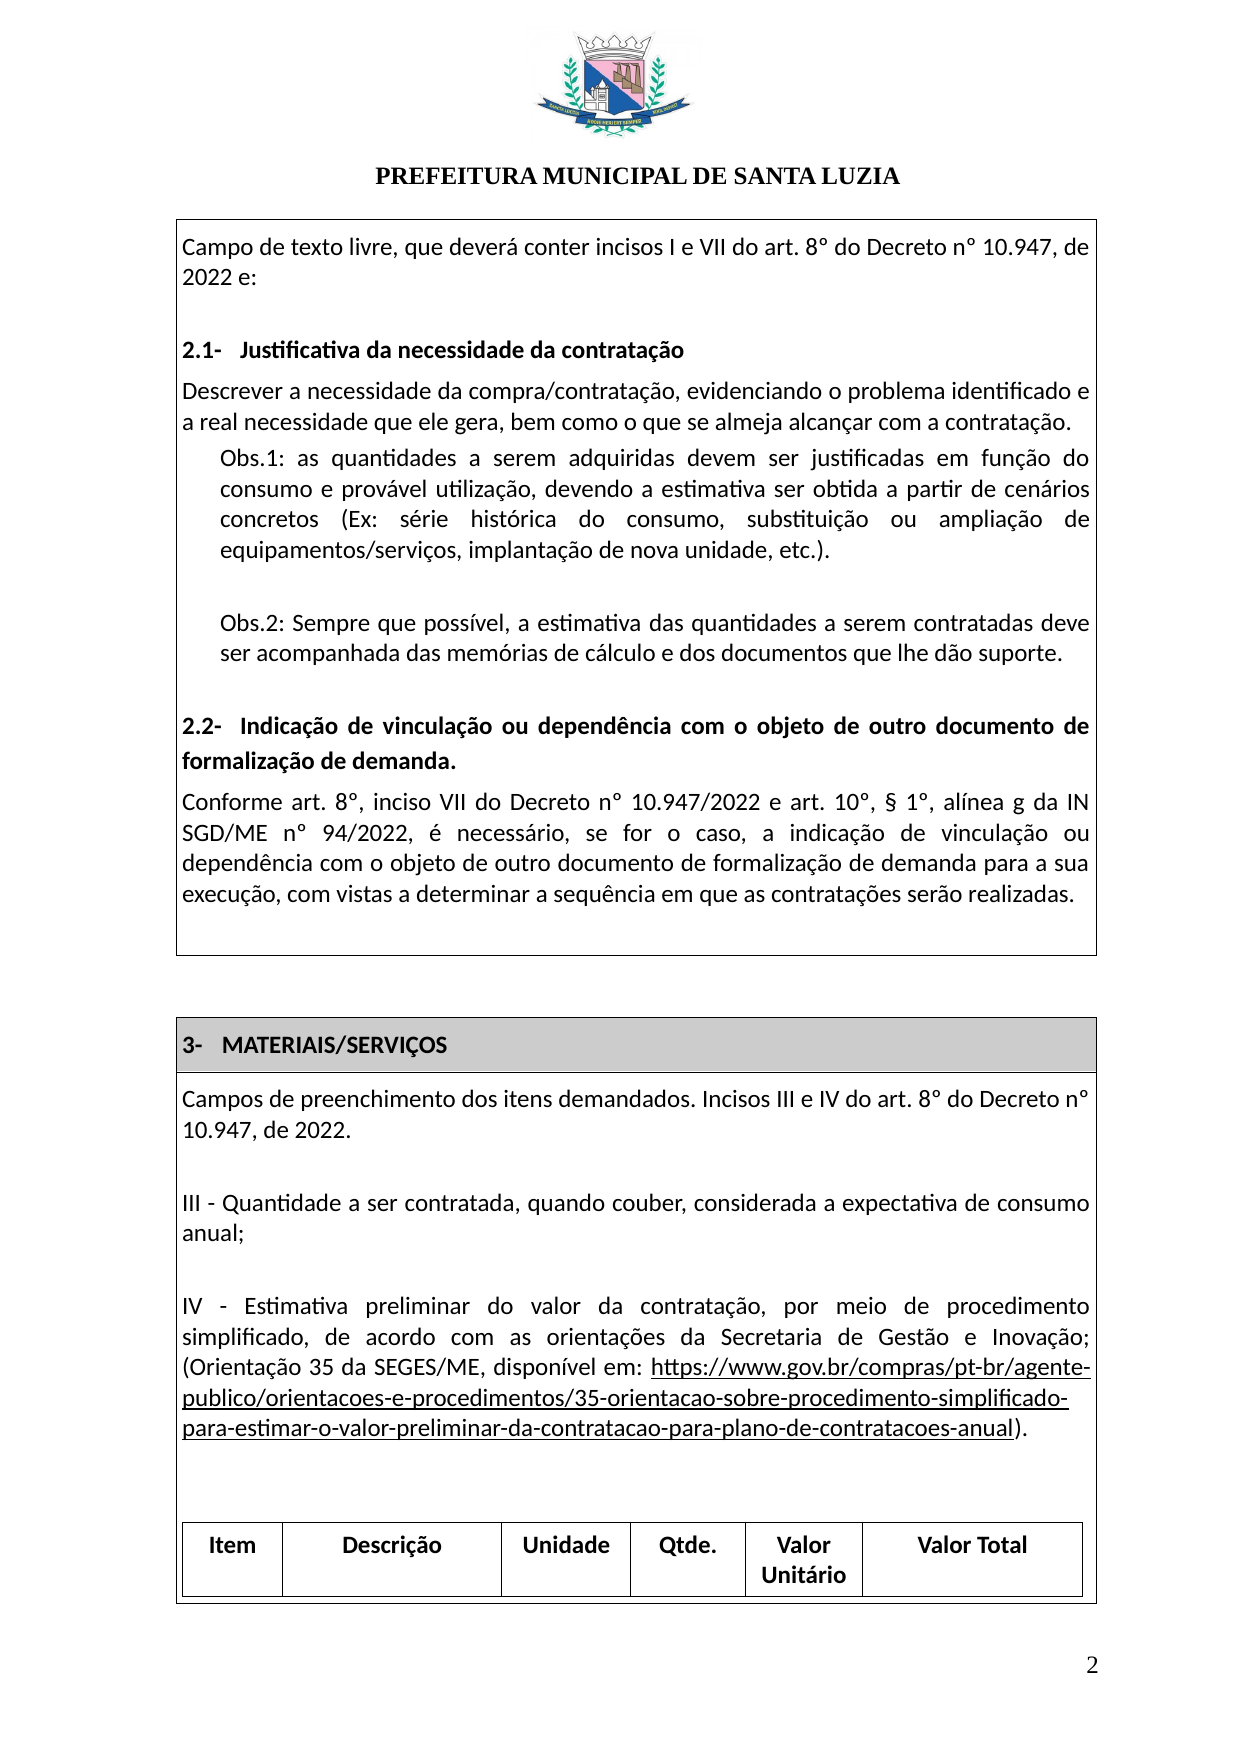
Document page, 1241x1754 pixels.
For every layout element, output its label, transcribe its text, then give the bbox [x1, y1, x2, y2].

table_cell Campo de texto livre, que deverá conter incisos I e VII do art. 8º do Decreto nº 10.947, de 2022 e: Justificativa da necessidade da contratação Descrever a necessidade da compra/contratação, evidenciando o problema identificado e a real necessidade que ele gera, bem como o que se almeja alcançar com a contratação. Obs.1: as quantidades a serem adquiridas devem ser justificadas em função do consumo e provável utilização, devendo a estimativa ser obtida a partir de cenários concretos (Ex: série histórica do consumo, substituição ou ampliação de equipamentos/serviços, implantação de nova unidade, etc.). Obs.2: Sempre que possível, a estimativa das quantidades a serem contratadas deve ser acompanhada das memórias de cálculo e dos documentos que lhe dão suporte. Indicação de vinculação ou dependência com o objeto de outro documento de formalização de demanda. Conforme art. 8º, inciso VII do Decreto nº 10.947/2022 e art. 10º, § 1º, alínea g da IN SGD/ME nº 94/2022, é necessário, se for o caso, a indicação de vinculação ou dependência com o objeto de outro documento de formalização de demanda para a sua execução, com vistas a determinar a sequência em que as contratações serão realizadas. [177, 220, 1096, 954]
picture [525, 26, 702, 143]
table_header MATERIAIS/SERVIÇOS [177, 1018, 1096, 1071]
